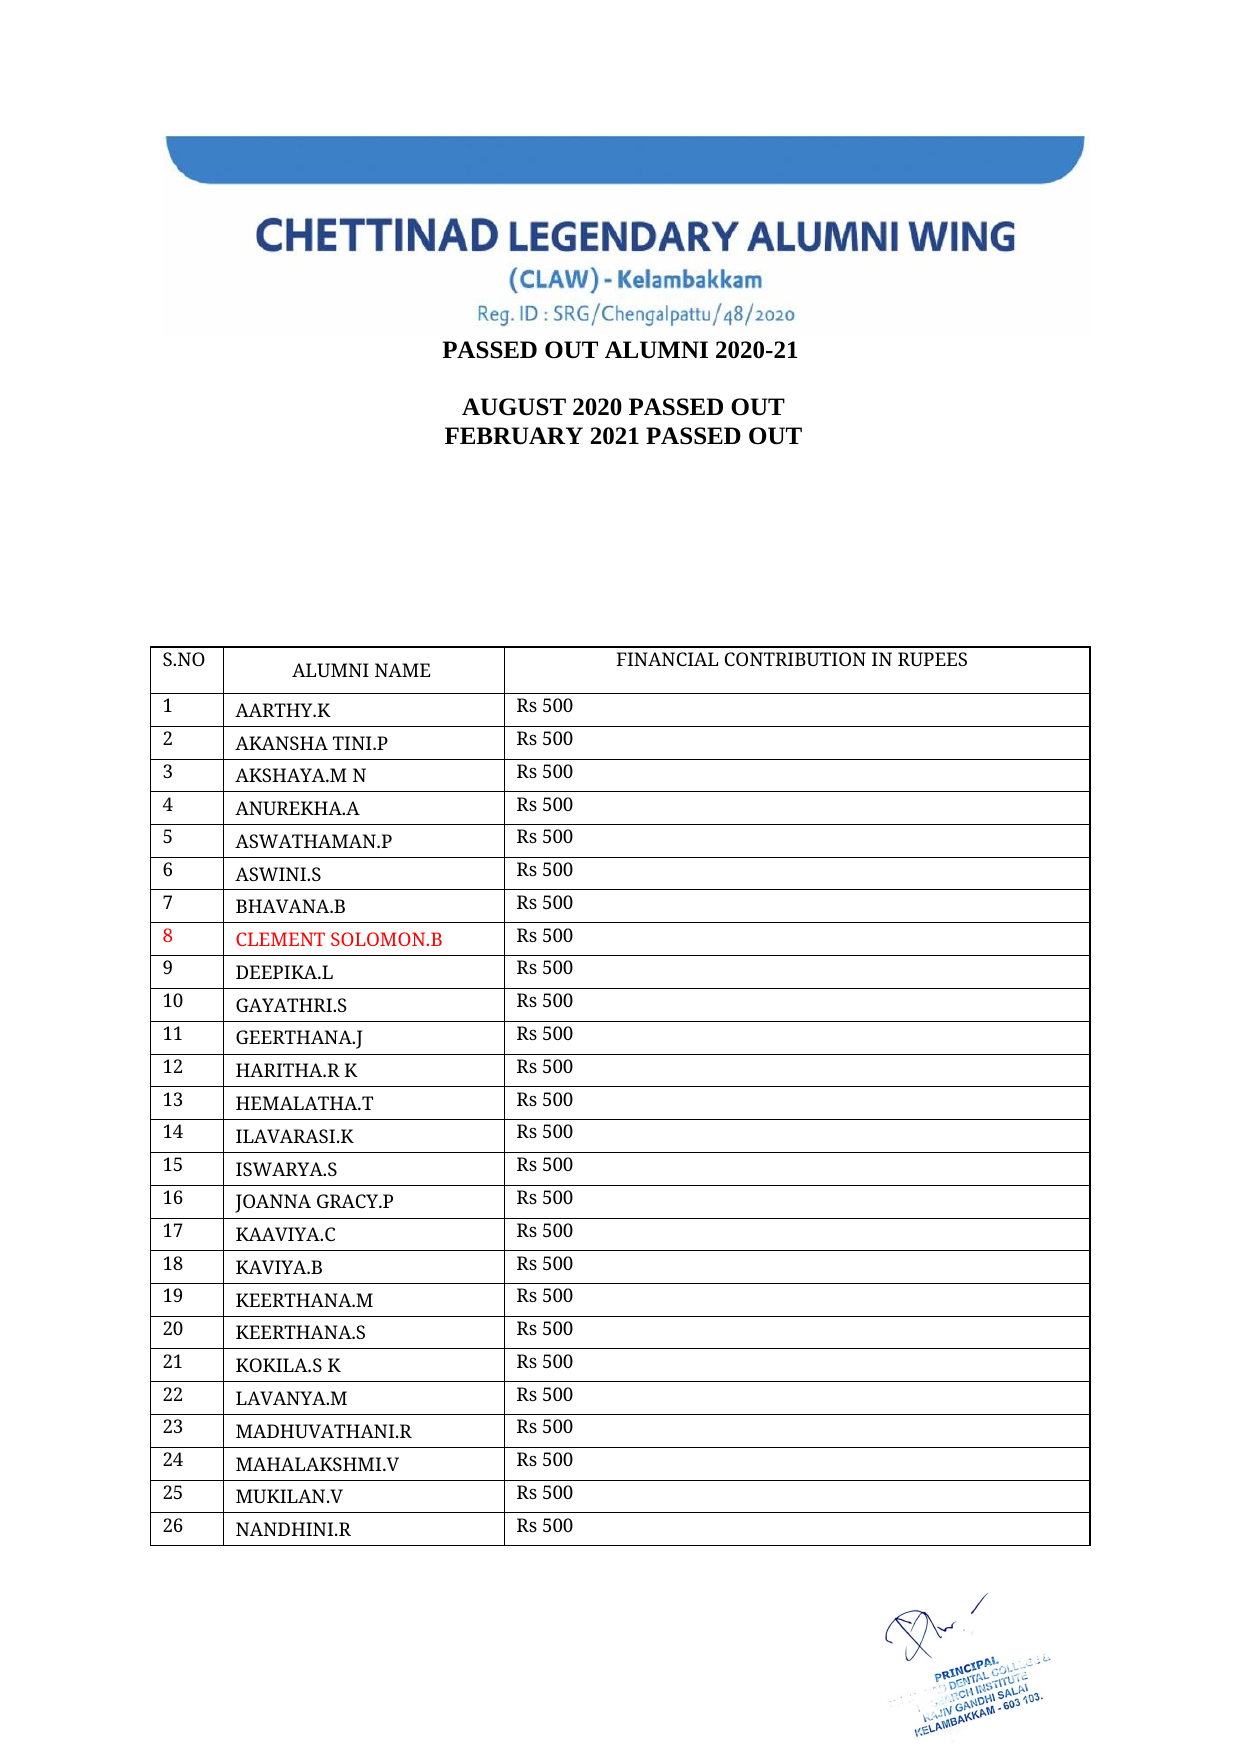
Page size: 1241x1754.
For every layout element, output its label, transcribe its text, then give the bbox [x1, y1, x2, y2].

table_cell Rs 500 [505, 989, 1089, 1021]
table_cell ANUREKHA.A [224, 792, 504, 824]
table_cell 1 [151, 694, 223, 726]
table_header ALUMNI NAME [224, 648, 504, 693]
table_cell Rs 500 [505, 890, 1089, 922]
table_cell Rs 500 [505, 956, 1089, 988]
picture [163, 128, 1091, 335]
table_cell 13 [151, 1087, 223, 1119]
table_cell KAVIYA.B [224, 1251, 504, 1283]
table_cell 25 [151, 1481, 223, 1512]
table_cell Rs 500 [505, 1219, 1089, 1250]
table_cell Rs 500 [505, 1120, 1089, 1152]
table_cell NANDHINI.R [224, 1513, 504, 1545]
table_cell 11 [151, 1022, 223, 1053]
table_cell MADHUVATHANI.R [224, 1415, 504, 1447]
table_header S.NO [151, 648, 223, 693]
table_header FINANCIAL CONTRIBUTION IN RUPEES [505, 648, 1089, 693]
table_cell 19 [151, 1284, 223, 1316]
table_cell GEERTHANA.J [224, 1022, 504, 1053]
table_cell 12 [151, 1055, 223, 1086]
table_cell Rs 500 [505, 1415, 1089, 1447]
table_cell 9 [151, 956, 223, 988]
table_cell Rs 500 [505, 1022, 1089, 1053]
table_cell 3 [151, 760, 223, 791]
table_cell 22 [151, 1382, 223, 1414]
table_cell 24 [151, 1448, 223, 1479]
table_cell BHAVANA.B [224, 890, 504, 922]
table_cell 18 [151, 1251, 223, 1283]
table_cell Rs 500 [505, 1087, 1089, 1119]
table_cell AKANSHA TINI.P [224, 727, 504, 759]
table_cell Rs 500 [505, 1448, 1089, 1479]
table_cell Rs 500 [505, 760, 1089, 791]
table_cell JOANNA GRACY.P [224, 1186, 504, 1217]
table_cell Rs 500 [505, 825, 1089, 857]
table_cell ASWINI.S [224, 858, 504, 889]
table_cell HARITHA.R K [224, 1055, 504, 1086]
table_cell 17 [151, 1219, 223, 1250]
table_cell ILAVARASI.K [224, 1120, 504, 1152]
table_cell Rs 500 [505, 1382, 1089, 1414]
table_cell KEERTHANA.S [224, 1317, 504, 1348]
table_cell 16 [151, 1186, 223, 1217]
table_cell KEERTHANA.M [224, 1284, 504, 1316]
table_cell MAHALAKSHMI.V [224, 1448, 504, 1479]
table_cell Rs 500 [505, 792, 1089, 824]
table_cell 4 [151, 792, 223, 824]
table_cell Rs 500 [505, 1251, 1089, 1283]
table_cell ISWARYA.S [224, 1153, 504, 1184]
table_cell Rs 500 [505, 923, 1089, 955]
table_cell 10 [151, 989, 223, 1021]
table_cell AKSHAYA.M N [224, 760, 504, 791]
table_cell 23 [151, 1415, 223, 1447]
table_cell 5 [151, 825, 223, 857]
table_cell Rs 500 [505, 1186, 1089, 1217]
table_cell MUKILAN.V [224, 1481, 504, 1512]
table_cell 7 [151, 890, 223, 922]
table_cell AARTHY.K [224, 694, 504, 726]
table_cell 14 [151, 1120, 223, 1152]
table_cell ASWATHAMAN.P [224, 825, 504, 857]
table_cell KOKILA.S K [224, 1349, 504, 1381]
table_cell Rs 500 [505, 1055, 1089, 1086]
table_cell Rs 500 [505, 858, 1089, 889]
table_cell 6 [151, 858, 223, 889]
picture [863, 1580, 1075, 1744]
table_cell 2 [151, 727, 223, 759]
table_cell KAAVIYA.C [224, 1219, 504, 1250]
table_cell 15 [151, 1153, 223, 1184]
table_cell Rs 500 [505, 1513, 1089, 1545]
table_cell CLEMENT SOLOMON.B [224, 923, 504, 955]
table_cell LAVANYA.M [224, 1382, 504, 1414]
table_cell Rs 500 [505, 1284, 1089, 1316]
table_cell Rs 500 [505, 727, 1089, 759]
table_cell Rs 500 [505, 694, 1089, 726]
table_cell Rs 500 [505, 1317, 1089, 1348]
table_cell 20 [151, 1317, 223, 1348]
table_cell DEEPIKA.L [224, 956, 504, 988]
table_cell GAYATHRI.S [224, 989, 504, 1021]
table_cell Rs 500 [505, 1481, 1089, 1512]
table_cell Rs 500 [505, 1153, 1089, 1184]
table_cell 26 [151, 1513, 223, 1545]
table_cell HEMALATHA.T [224, 1087, 504, 1119]
table_cell Rs 500 [505, 1349, 1089, 1381]
table_cell 21 [151, 1349, 223, 1381]
table_cell 8 [151, 923, 223, 955]
